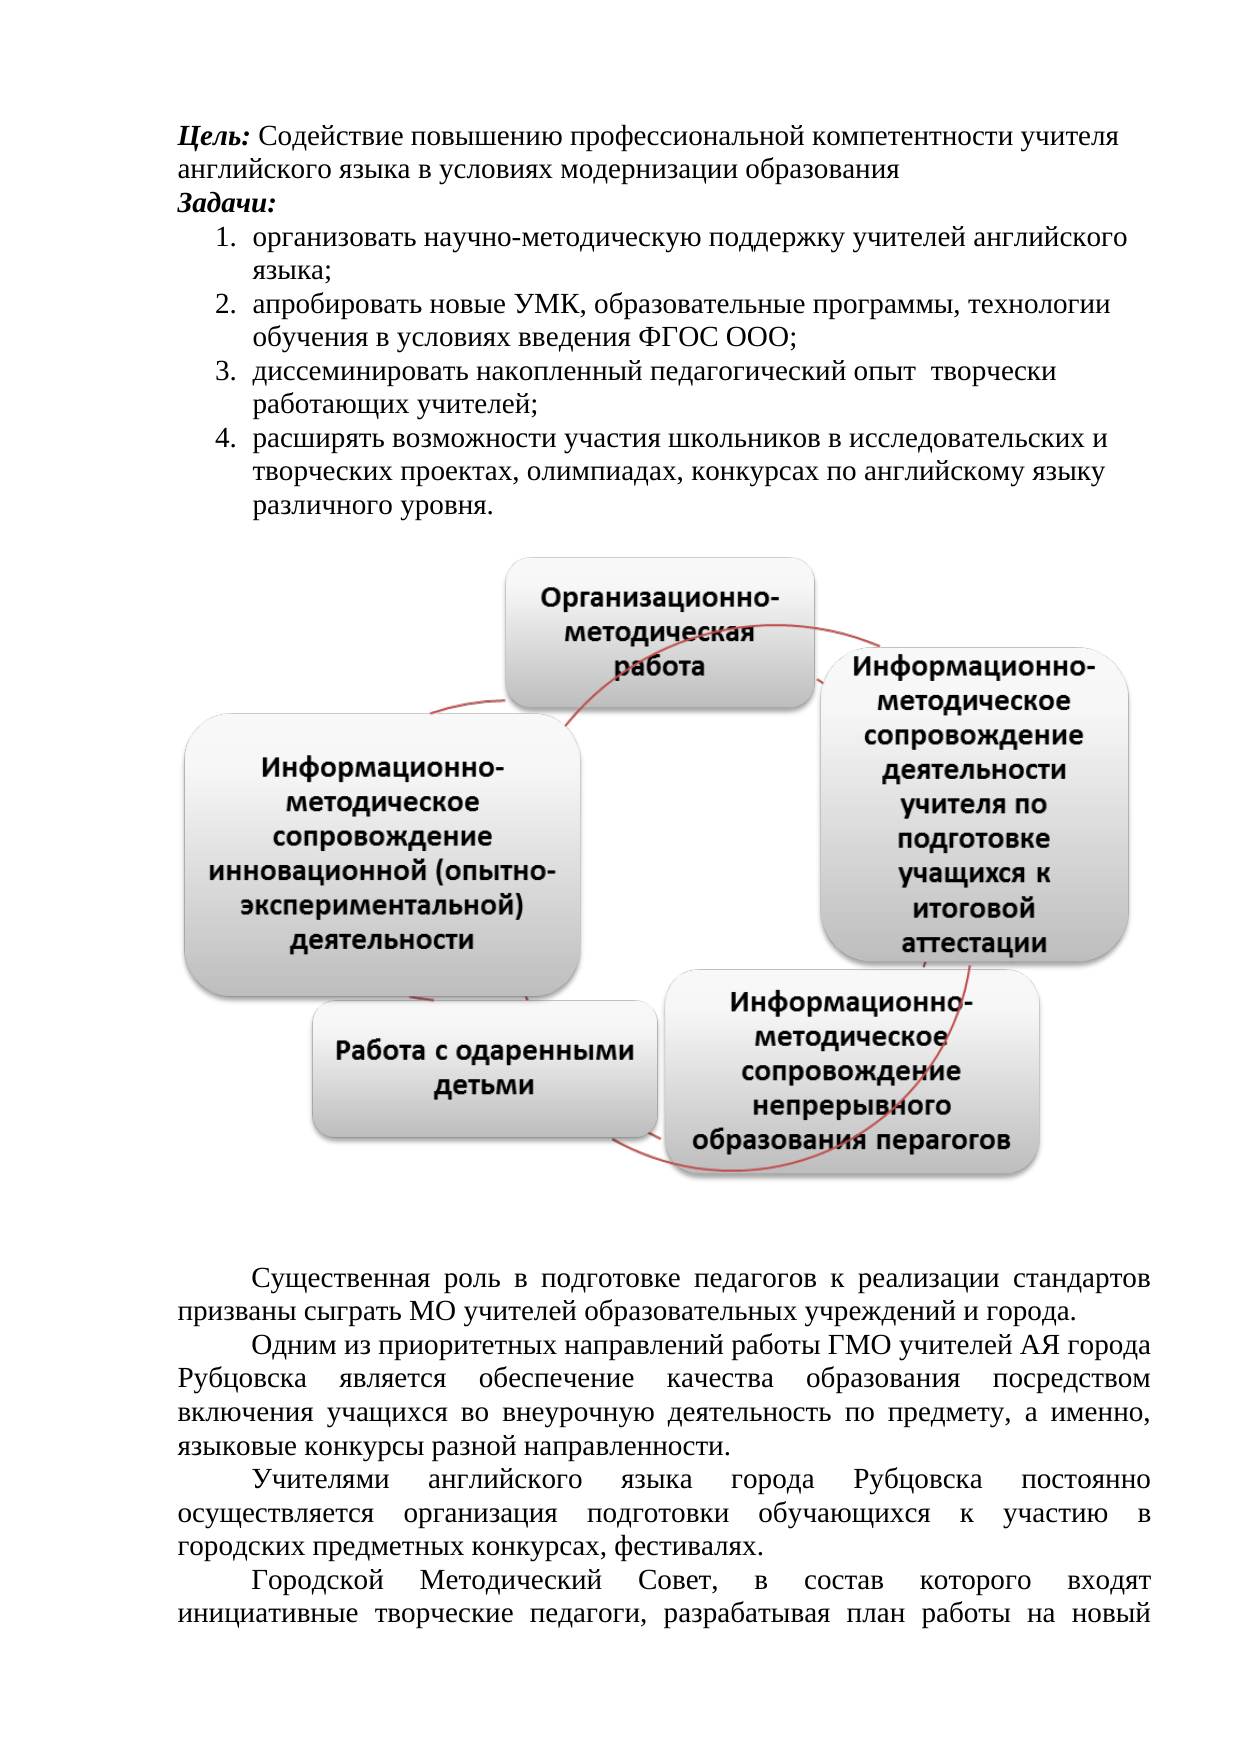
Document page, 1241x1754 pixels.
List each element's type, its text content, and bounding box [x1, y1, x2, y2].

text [177, 1562, 1152, 1629]
text Цель: Содействие повышению профессиональной компетентности учителя английского языка в условиях модернизации образования [177, 118, 1152, 185]
list расширять возможности участия школьников в исследовательских и творческих проектах, олимпиадах, конкурсах по английскому языку различного уровня. [215, 420, 1152, 521]
list диссеминировать накопленный педагогический опыт творчески работающих учителей; [215, 353, 1152, 420]
text Существенная роль в подготовке педагогов к реализации стандартов призваны сыграть МО учителей образовательных учреждений и города. [177, 1260, 1152, 1327]
picture [177, 554, 1152, 1189]
list организовать научно-методическую поддержку учителей английского языка; [215, 219, 1152, 286]
list апробировать новые УМК, образовательные программы, технологии обучения в условиях введения ФГОС ООО; [215, 286, 1152, 353]
text Учителями английского языка города Рубцовска постоянно осуществляется организация подготовки обучающихся к участию в городских предметных конкурсах, фестивалях. [177, 1461, 1152, 1562]
text Одним из приоритетных направлений работы ГМО учителей АЯ города Рубцовска является обеспечение качества образования посредством включения учащихся во внеурочную деятельность по предмету, а именно, языковые конкурсы разной направленности. [177, 1327, 1152, 1461]
text Задачи: [177, 185, 1152, 219]
